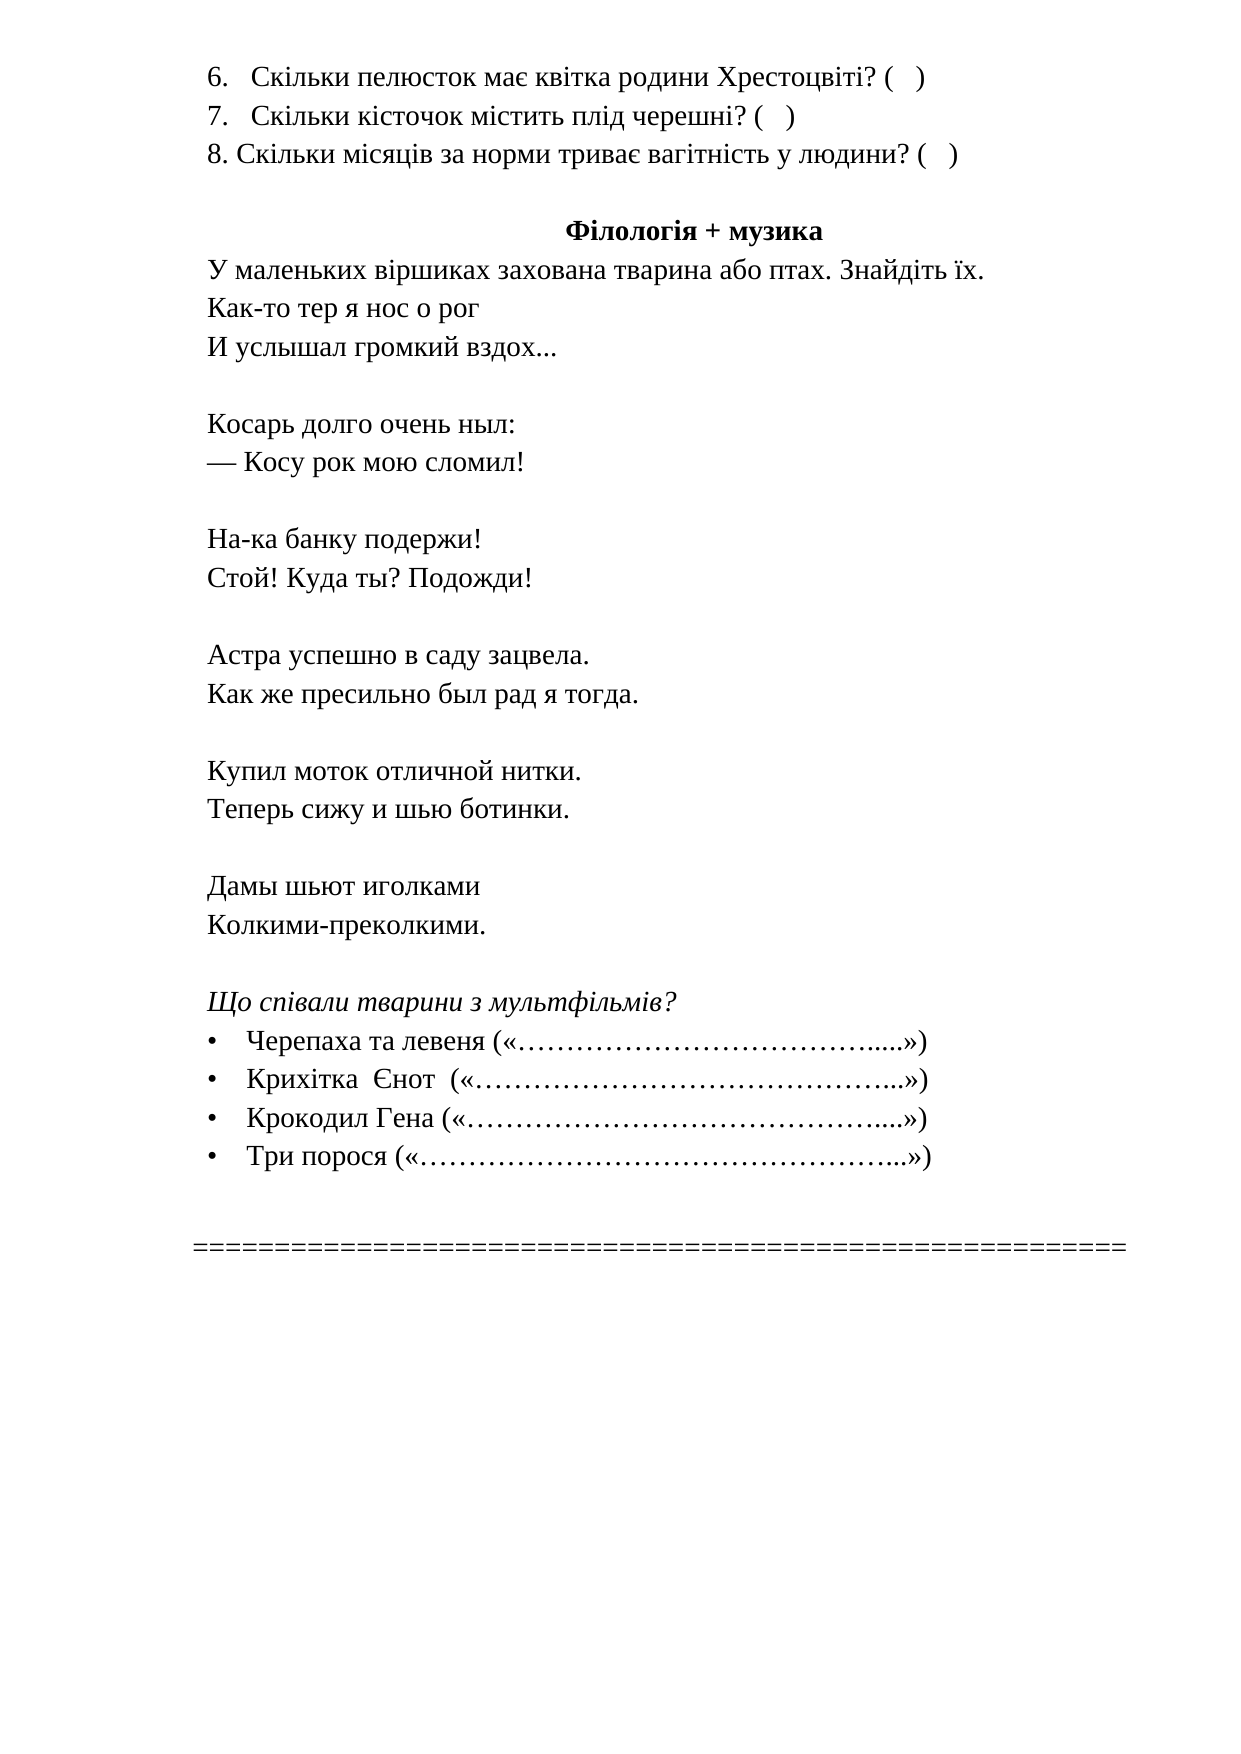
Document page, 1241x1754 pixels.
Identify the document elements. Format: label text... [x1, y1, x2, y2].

text • Три порося («…………………………………………...») [133, 1138, 1181, 1172]
text Стой! Куда ты? Подожди! [133, 560, 1181, 594]
text Що співали тварини з мультфільмів? [133, 984, 1181, 1018]
text 8. Скільки місяців за норми триває вагітність у людини? ( ) [133, 136, 1181, 170]
text Колкими-преколкими. [133, 907, 1181, 941]
text Как-то тер я нос о рог [133, 290, 1181, 324]
text 6. Скільки пелюсток має квітка родини Хрестоцвіті? ( ) [133, 59, 1181, 93]
text Філологія + музика [133, 213, 1181, 247]
text — Косу рок мою сломил! [207, 444, 1181, 478]
text Теперь сижу и шью ботинки. [133, 791, 1181, 825]
text На-ка банку подержи! [133, 522, 1181, 555]
text Косарь долго очень ныл: [207, 406, 1181, 439]
text Астра успешно в саду зацвела. [207, 637, 1181, 671]
text Купил моток отличной нитки. [133, 753, 1181, 786]
text 7. Скільки кісточок містить плід черешні? ( ) [133, 98, 1181, 131]
text И услышал громкий вздох... [133, 329, 1181, 362]
text Как же пресильно был рад я тогда. [207, 676, 1181, 709]
text • Крокодил Гена («……………………………………....») [133, 1100, 1181, 1133]
text У маленьких віршиках захована тварина або птах. Знайдіть їх. [133, 252, 1181, 285]
text • Крихітка Єнот («……………………………………...») [133, 1061, 1181, 1095]
text • Черепаха та левеня («……………………………….....») [133, 1023, 1181, 1056]
text ========================================================= [133, 1230, 1181, 1263]
text Дамы шьют иголками [133, 868, 1181, 902]
